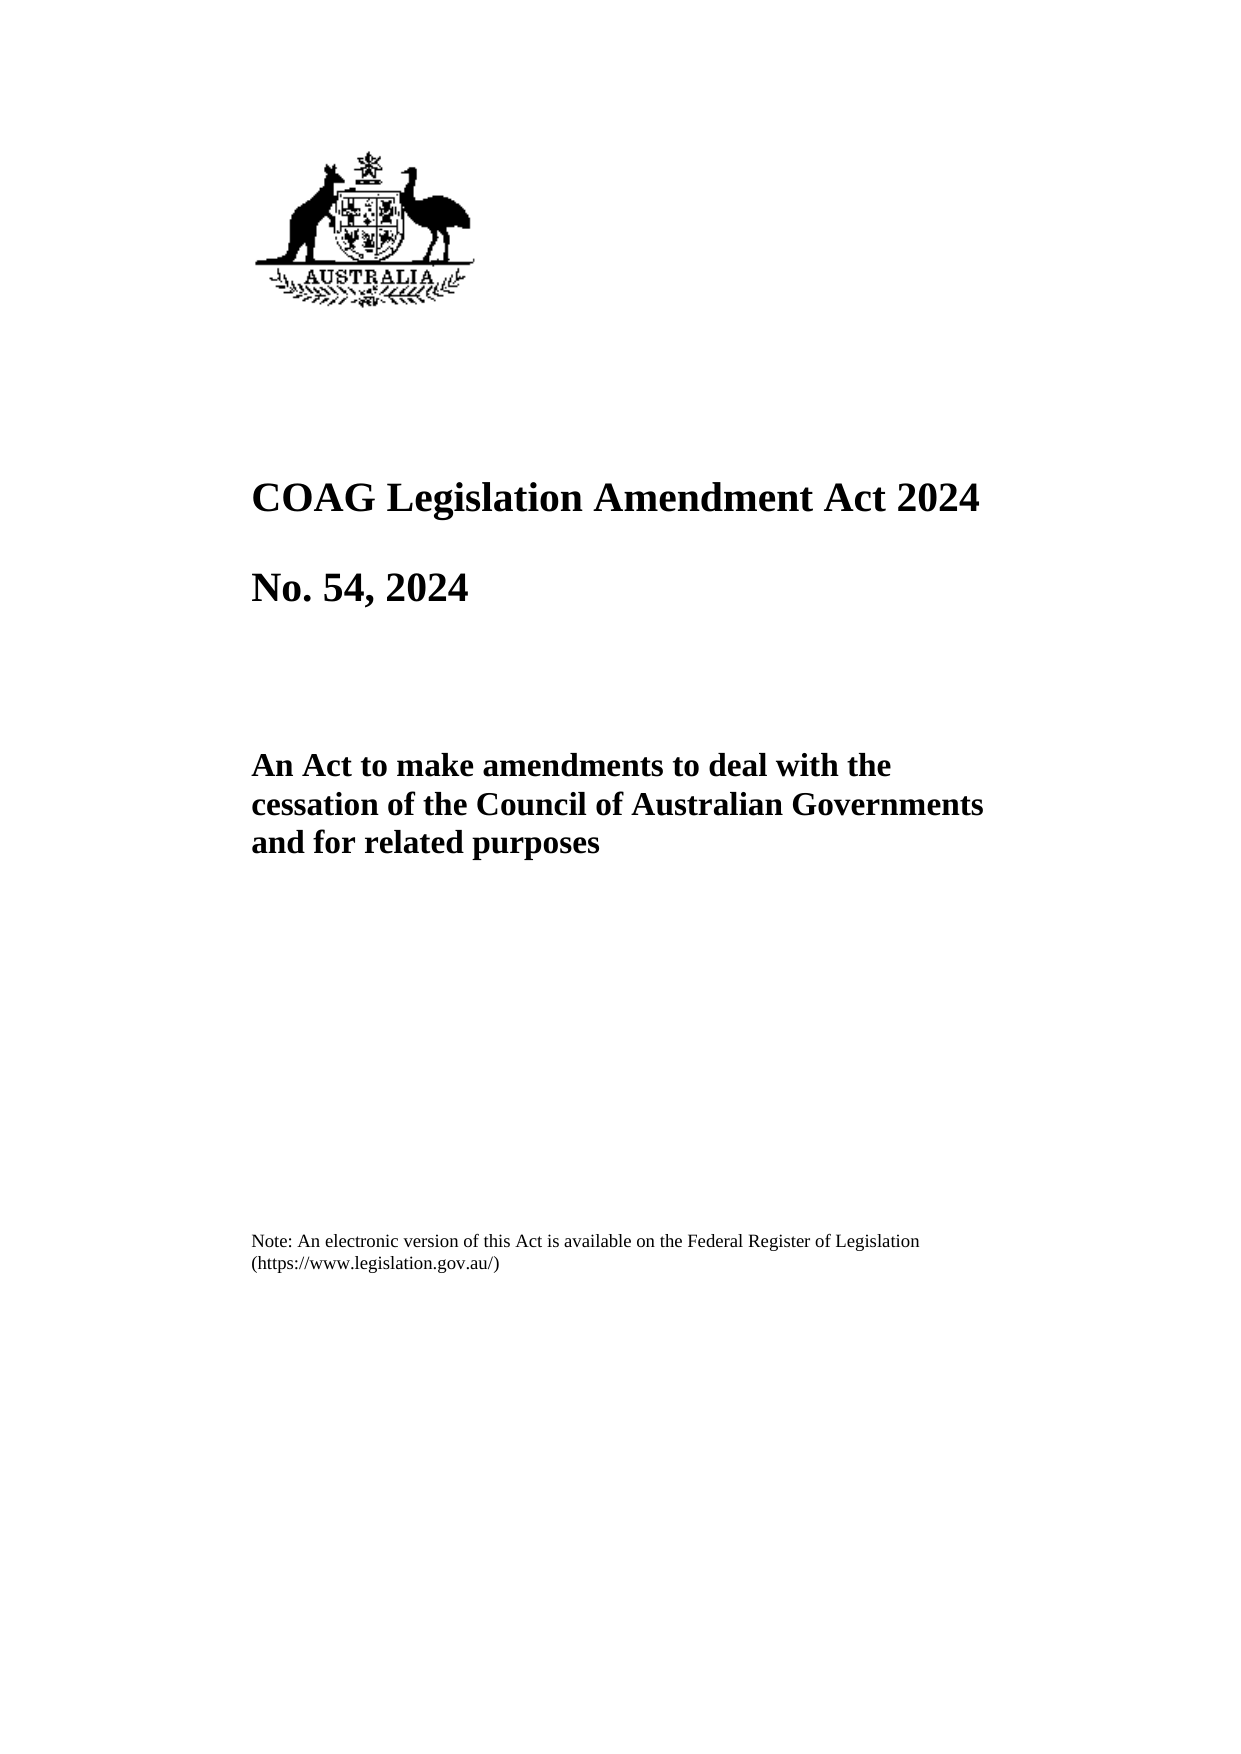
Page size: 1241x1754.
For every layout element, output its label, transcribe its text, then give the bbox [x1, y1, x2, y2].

text No. 54, 2024 [251, 562, 989, 610]
text An Act to make amendments to deal with the cessation of the Council of Australian Governments and for related purposes [251, 746, 989, 861]
text COAG Legislation Amendment Act 2024 [251, 473, 989, 521]
